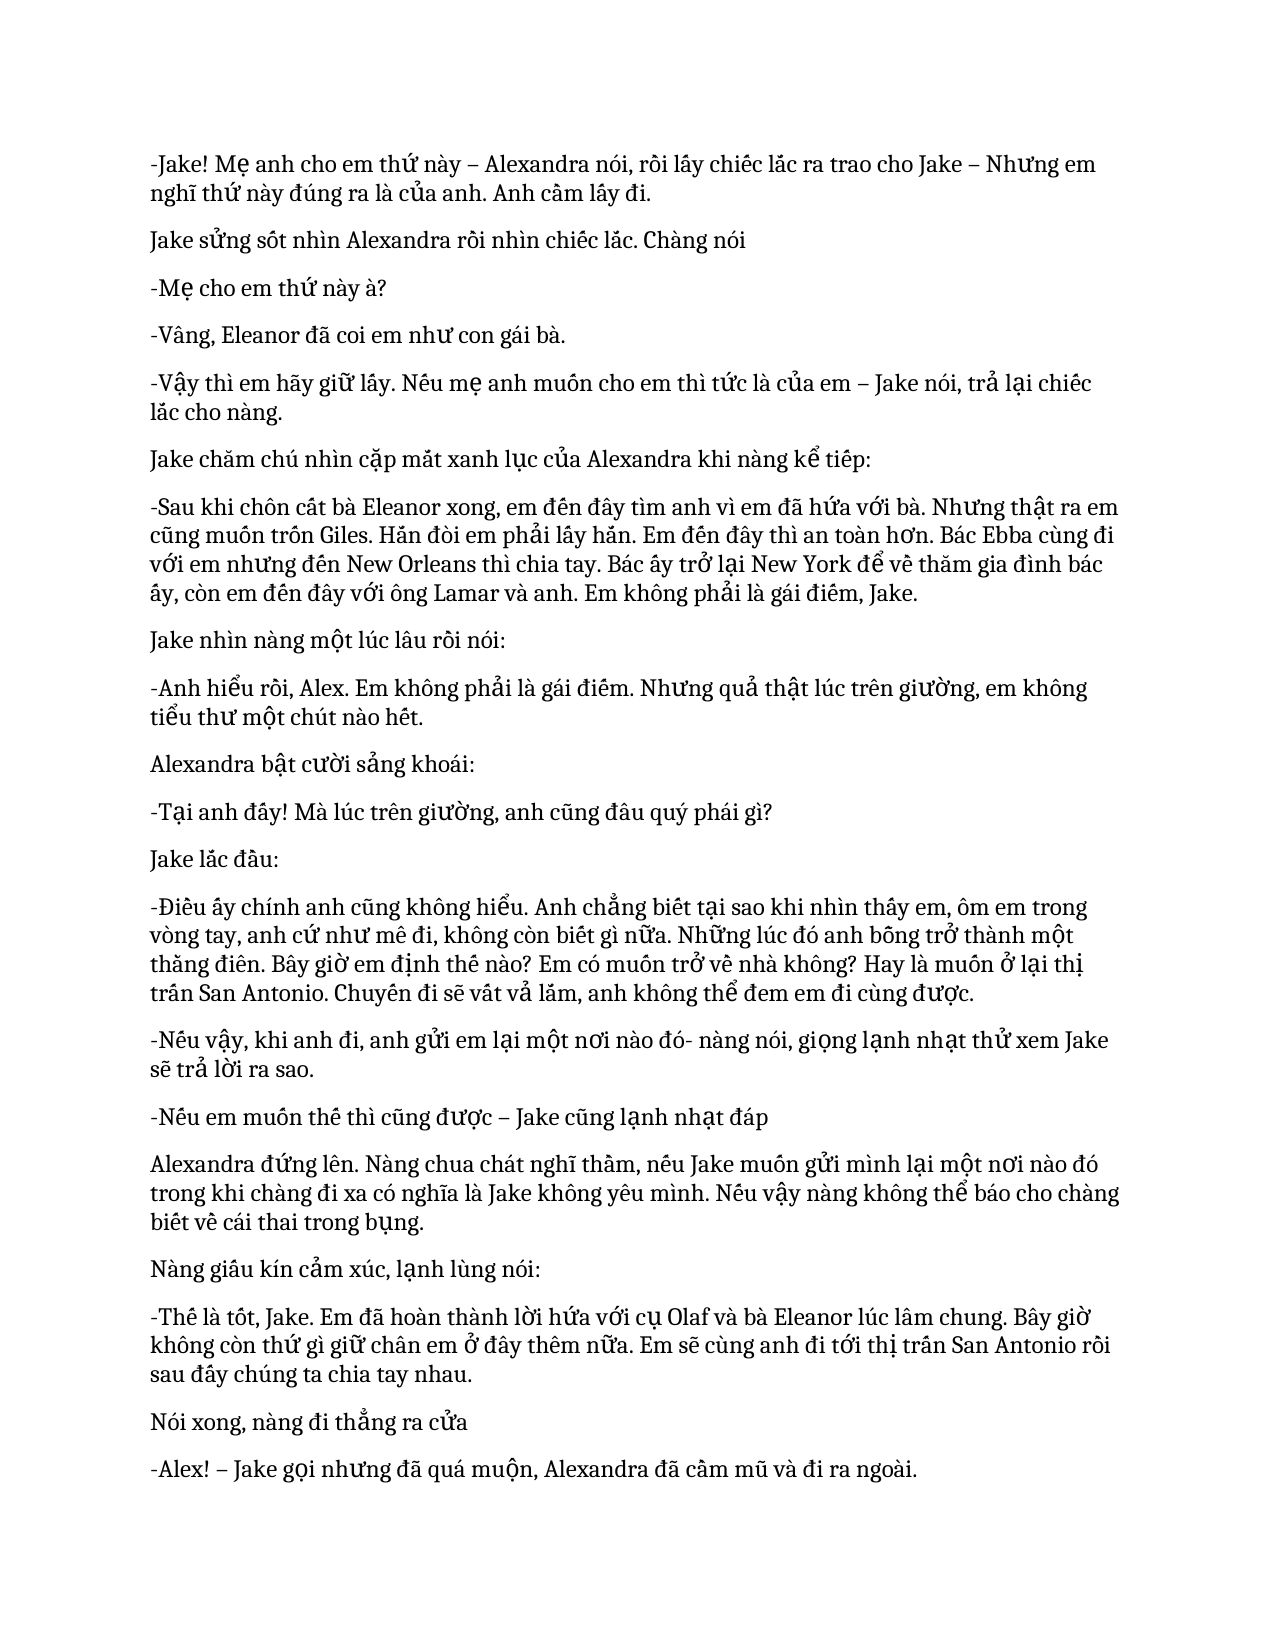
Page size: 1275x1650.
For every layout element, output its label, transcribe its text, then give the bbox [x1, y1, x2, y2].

text -Vậy thì em hãy giữ lấy. Nếu mẹ anh muốn cho em thì tức là của em – Jake nói, trả lại chiếc lắc cho nàng. [150, 369, 1125, 426]
text Alexandra đứng lên. Nàng chua chát nghĩ thầm, nếu Jake muốn gửi mình lại một nơi nào đó trong khi chàng đi xa có nghĩa là Jake không yêu mình. Nếu vậy nàng không thể báo cho chàng biết về cái thai trong bụng. [150, 1150, 1125, 1236]
text -Điều ấy chính anh cũng không hiểu. Anh chẳng biết tại sao khi nhìn thấy em, ôm em trong vòng tay, anh cứ như mê đi, không còn biết gì nữa. Những lúc đó anh bỗng trở thành một thằng điên. Bây giờ em định thế nào? Em có muốn trở về nhà không? Hay là muốn ở lại thị trấn San Antonio. Chuyến đi sẽ vất vả lắm, anh không thể đem em đi cùng được. [150, 892, 1125, 1007]
text -Nếu vậy, khi anh đi, anh gửi em lại một nơi nào đó- nàng nói, giọng lạnh nhạt thử xem Jake sẽ trả lời ra sao. [150, 1026, 1125, 1084]
text Jake chăm chú nhìn cặp mắt xanh lục của Alexandra khi nàng kể tiếp: [150, 445, 1125, 474]
text Jake nhìn nàng một lúc lâu rồi nói: [150, 626, 1125, 655]
text -Thế là tốt, Jake. Em đã hoàn thành lời hứa với cụ Olaf và bà Eleanor lúc lâm chung. Bây giờ không còn thứ gì giữ chân em ở đây thêm nữa. Em sẽ cùng anh đi tới thị trấn San Antonio rồi sau đấy chúng ta chia tay nhau. [150, 1302, 1125, 1389]
text -Vâng, Eleanor đã coi em như con gái bà. [150, 321, 1125, 350]
text -Nếu em muốn thế thì cũng được – Jake cũng lạnh nhạt đáp [150, 1102, 1125, 1131]
text -Jake! Mẹ anh cho em thứ này – Alexandra nói, rồi lấy chiếc lắc ra trao cho Jake – Nhưng em nghĩ thứ này đúng ra là của anh. Anh cầm lấy đi. [150, 150, 1125, 207]
text -Sau khi chôn cất bà Eleanor xong, em đến đây tìm anh vì em đã hứa với bà. Nhưng thật ra em cũng muốn trốn Giles. Hắn đòi em phải lấy hắn. Em đến đây thì an toàn hơn. Bác Ebba cùng đi với em nhưng đến New Orleans thì chia tay. Bác ấy trở lại New York để về thăm gia đình bác ấy, còn em đến đây với ông Lamar và anh. Em không phải là gái điếm, Jake. [150, 492, 1125, 607]
text -Mẹ cho em thứ này à? [150, 274, 1125, 302]
text Jake lắc đầu: [150, 845, 1125, 874]
text Nàng giấu kín cảm xúc, lạnh lùng nói: [150, 1255, 1125, 1284]
text -Anh hiểu rồi, Alex. Em không phải là gái điếm. Nhưng quả thật lúc trên giường, em không tiểu thư một chút nào hết. [150, 674, 1125, 731]
text -Alex! – Jake gọi nhưng đã quá muộn, Alexandra đã cầm mũ và đi ra ngoài. [150, 1455, 1125, 1484]
text Nói xong, nàng đi thẳng ra cửa [150, 1407, 1125, 1436]
text Jake sửng sốt nhìn Alexandra rồi nhìn chiếc lắc. Chàng nói [150, 226, 1125, 255]
text Alexandra bật cười sảng khoái: [150, 750, 1125, 779]
text -Tại anh đấy! Mà lúc trên giường, anh cũng đâu quý phái gì? [150, 797, 1125, 826]
